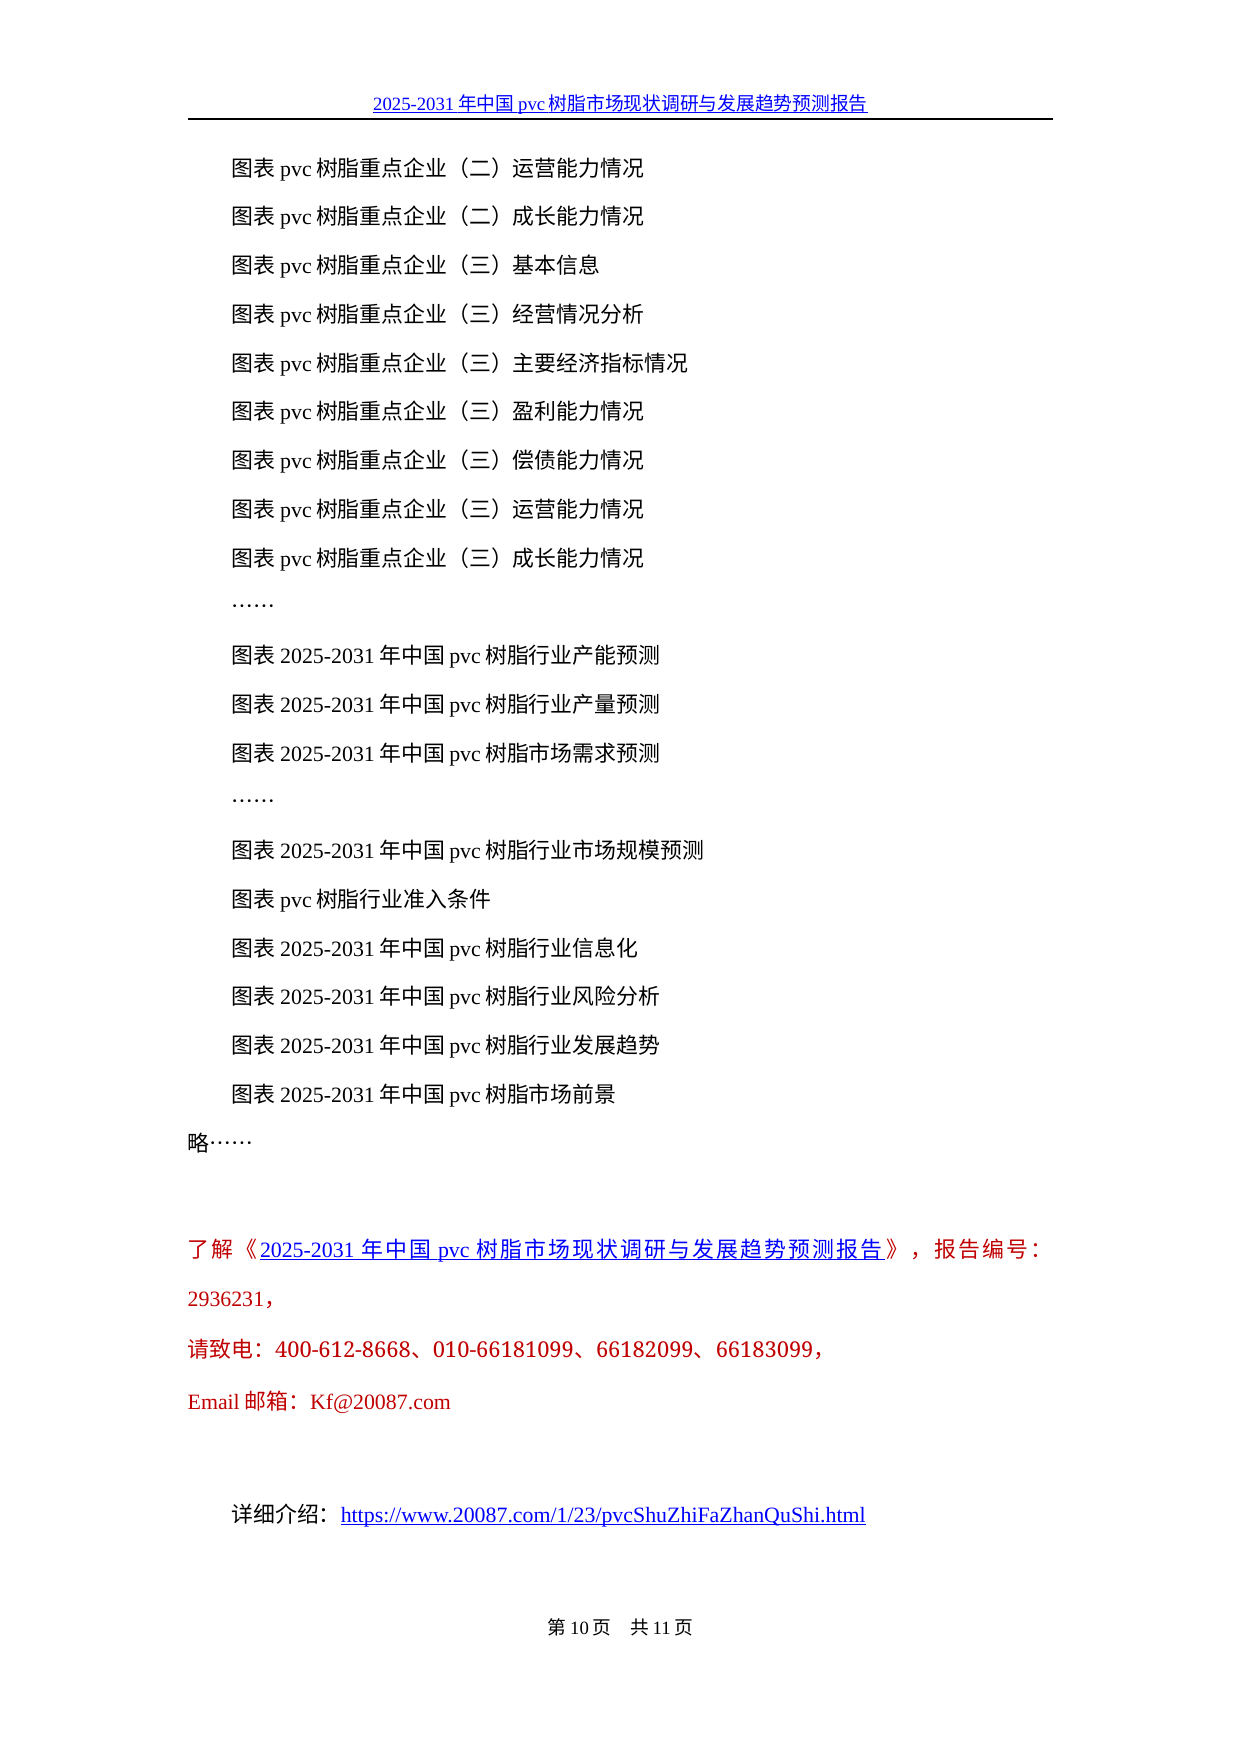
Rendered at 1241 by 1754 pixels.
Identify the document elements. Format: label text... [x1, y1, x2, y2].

text 详细介绍：https://www.20087.com/1/23/pvcShuZhiFaZhanQuShi.html [187, 1496, 1053, 1529]
text Email邮箱：Kf@20087.com [187, 1383, 1053, 1416]
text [187, 150, 1053, 1158]
text 了解《2025-2031年中国pvc树脂市场现状调研与发展趋势预测报告》，报告编号：2936231， [187, 1232, 1053, 1313]
text 请致电：400-612-8668、010-66181099、66182099、66183099， [187, 1332, 1053, 1364]
